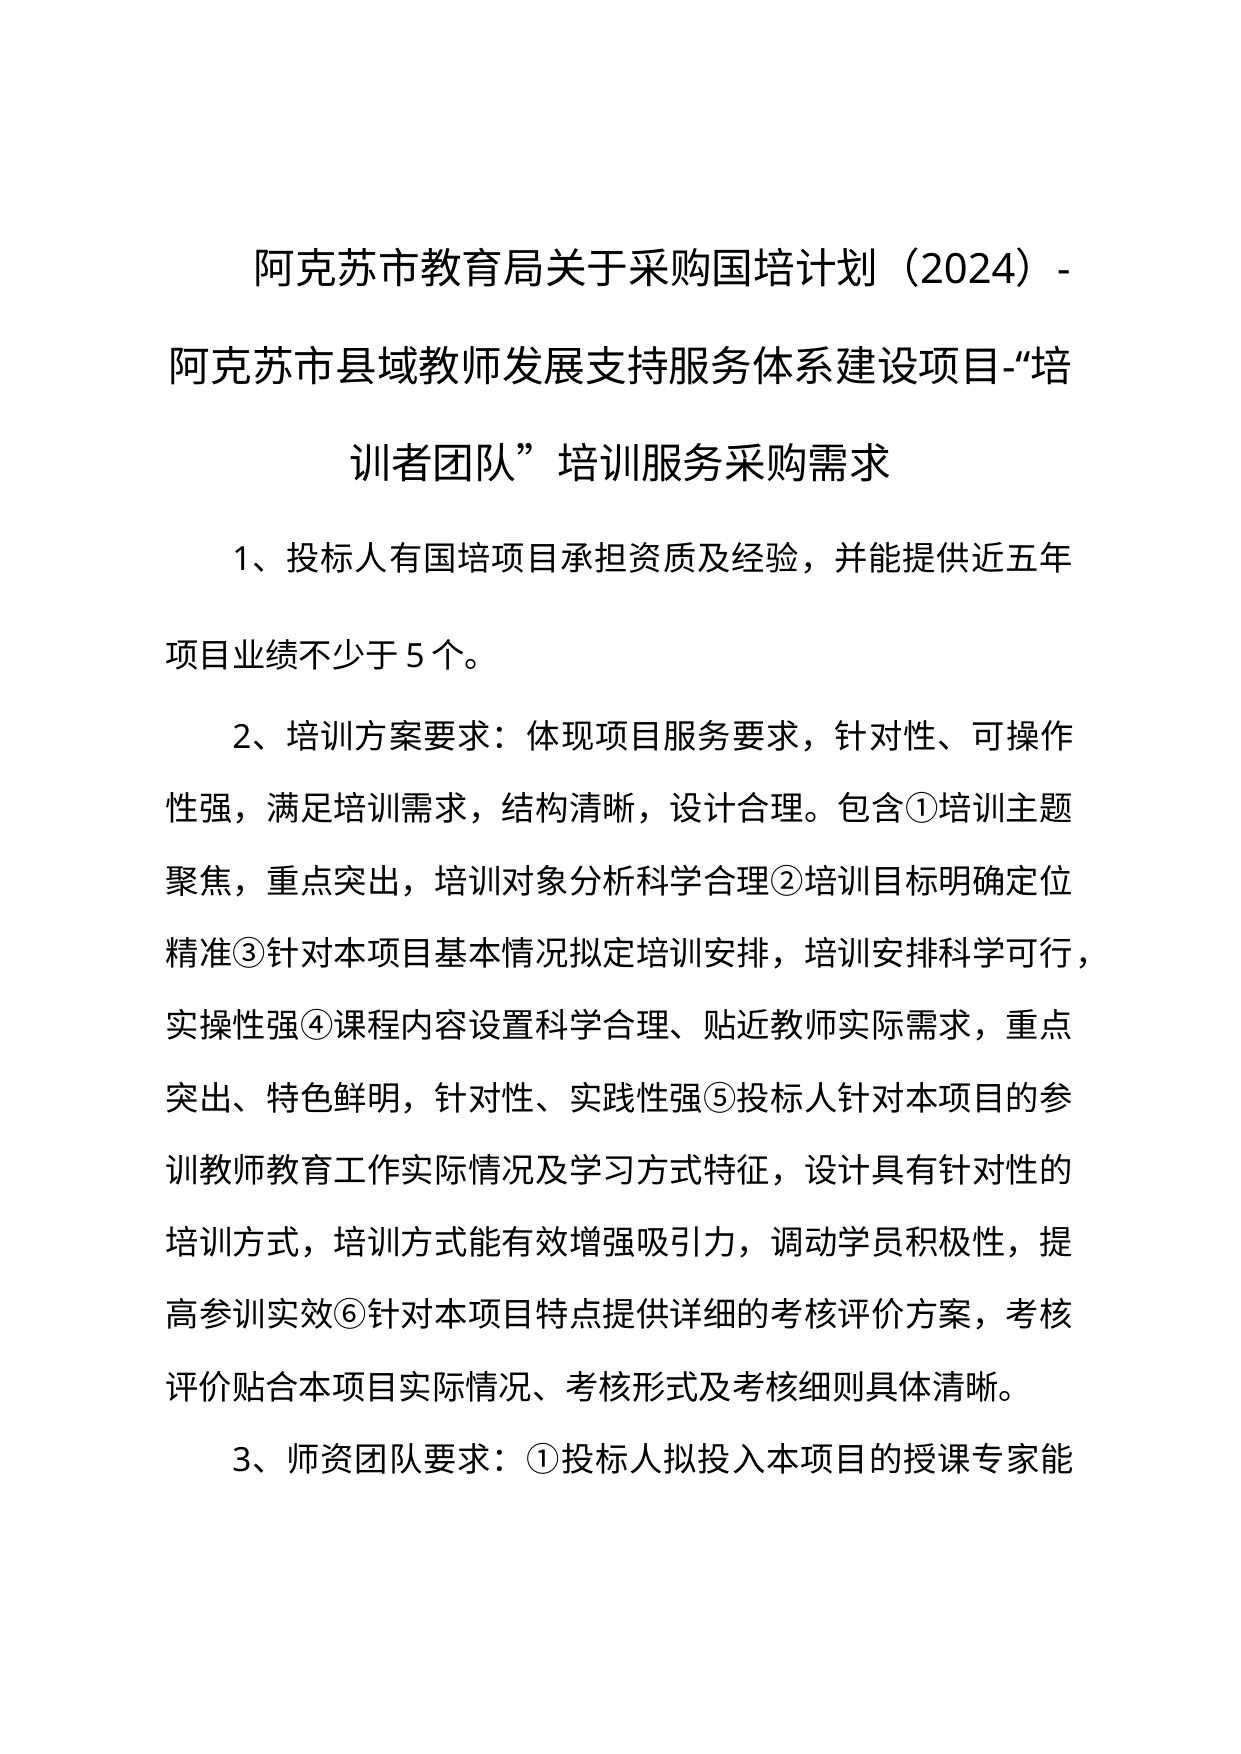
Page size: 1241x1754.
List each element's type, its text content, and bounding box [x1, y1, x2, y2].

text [165, 1433, 1075, 1481]
list 1、投标人有国培项目承担资质及经验，并能提供近五年项目业绩不少于5个。 [165, 523, 1075, 686]
text 2、培训方案要求：体现项目服务要求，针对性、可操作性强，满足培训需求，结构清晰，设计合理。包含①培训主题聚焦，重点突出，培训对象分析科学合理②培训目标明确定位精准③针对本项目基本情况拟定培训安排，培训安排科学可行，实操性强④课程内容设置科学合理、贴近教师实际需求，重点突出、特色鲜明，针对性、实践性强⑤投标人针对本项目的参训教师教育工作实际情况及学习方式特征，设计具有针对性的培训方式，培训方式能有效增强吸引力，调动学员积极性，提高参训实效⑥针对本项目特点提供详细的考核评价方案，考核评价贴合本项目实际情况、考核形式及考核细则具体清晰。 [165, 710, 1075, 1409]
list 阿克苏市教育局关于采购国培计划（2024）-阿克苏市县域教师发展支持服务体系建设项目-“培训者团队”培训服务采购需求 [165, 233, 1075, 493]
